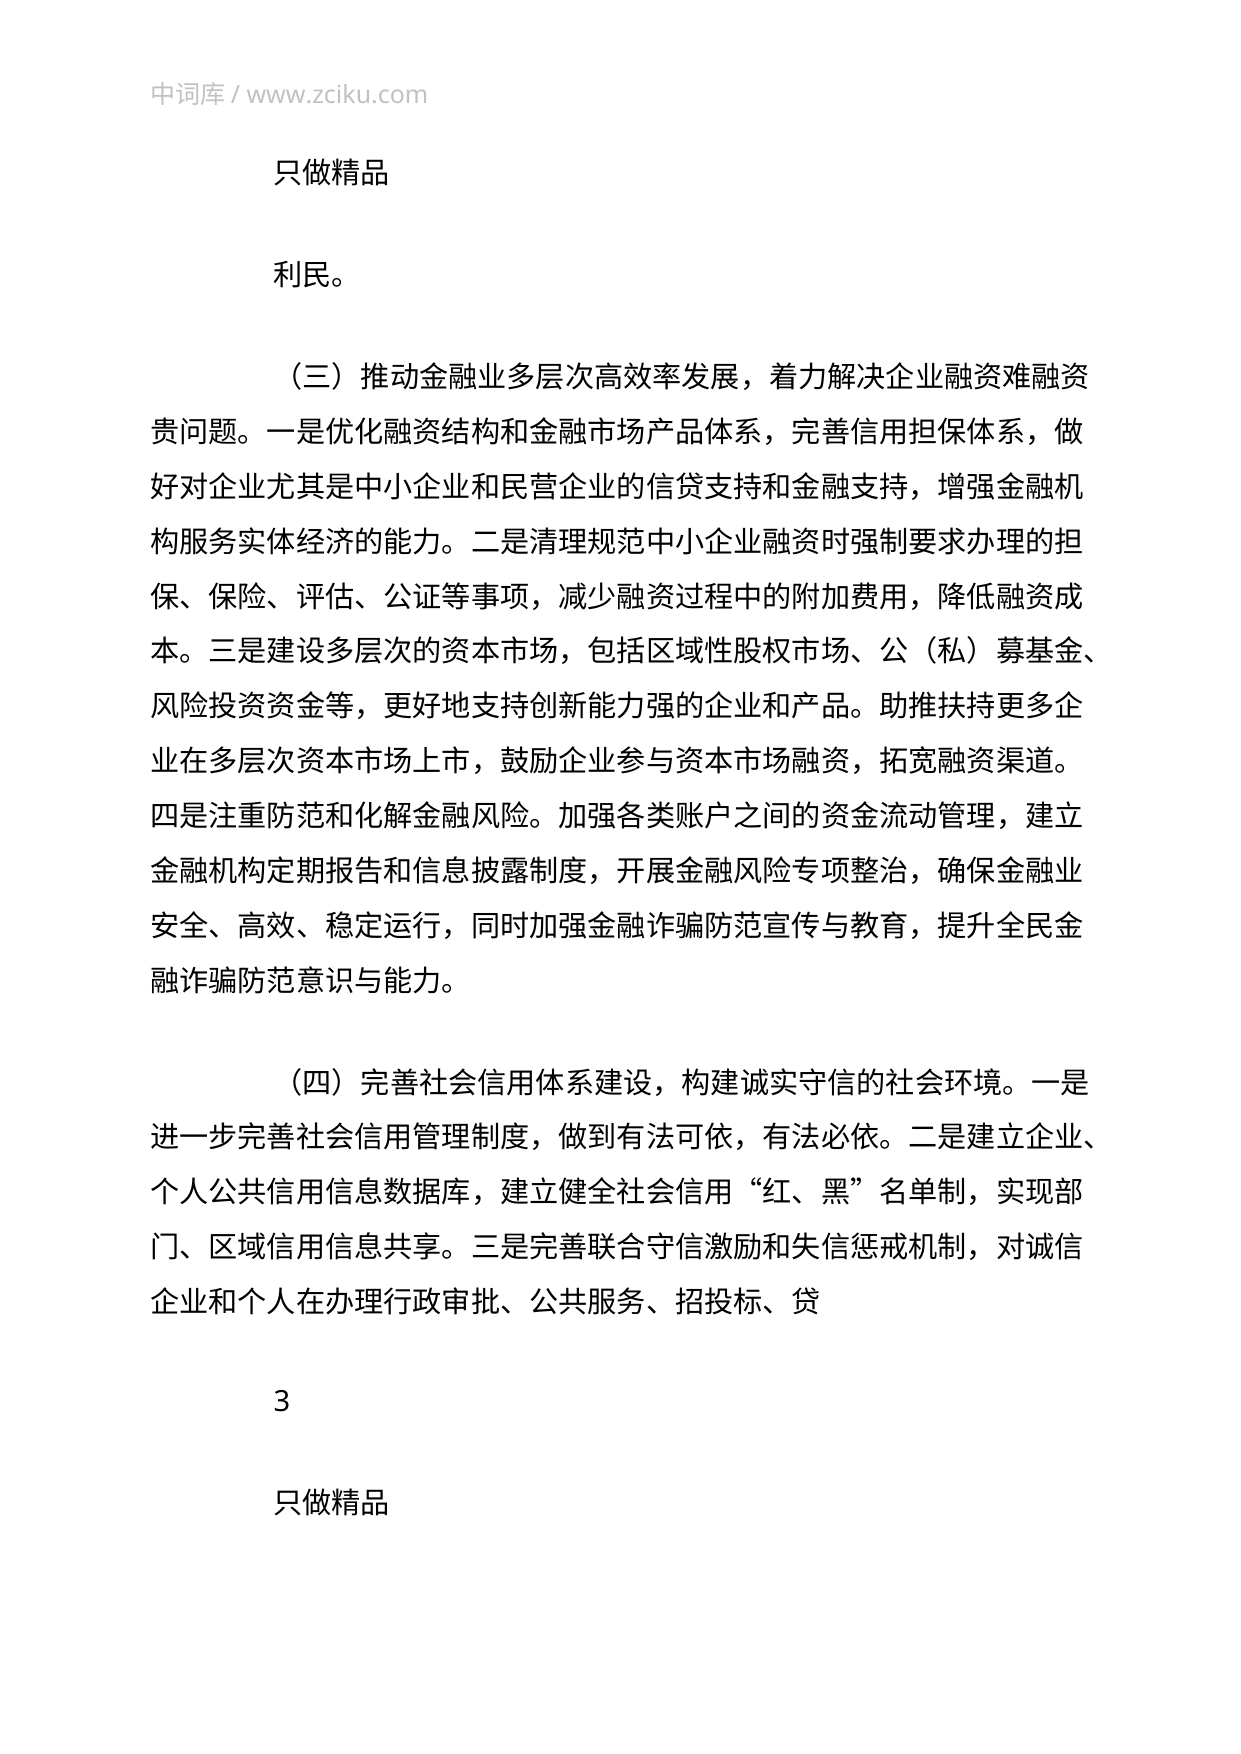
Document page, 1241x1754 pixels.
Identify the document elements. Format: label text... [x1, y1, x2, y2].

text 3 [150, 1381, 1090, 1420]
text 只做精品 [150, 150, 1090, 192]
text 只做精品 [150, 1480, 1090, 1522]
text 利民。 [150, 252, 1090, 294]
text （三）推动金融业多层次高效率发展，着力解决企业融资难融资贵问题。一是优化融资结构和金融市场产品体系，完善信用担保体系，做好对企业尤其是中小企业和民营企业的信贷支持和金融支持，增强金融机构服务实体经济的能力。二是清理规范中小企业融资时强制要求办理的担保、保险、评估、公证等事项，减少融资过程中的附加费用，降低融资成本。三是建设多层次的资本市场，包括区域性股权市场、公（私）募基金、风险投资资金等，更好地支持创新能力强的企业和产品。助推扶持更多企业在多层次资本市场上市，鼓励企业参与资本市场融资，拓宽融资渠道。四是注重防范和化解金融风险。加强各类账户之间的资金流动管理，建立金融机构定期报告和信息披露制度，开展金融风险专项整治，确保金融业安全、高效、稳定运行，同时加强金融诈骗防范宣传与教育，提升全民金融诈骗防范意识与能力。 [150, 353, 1090, 1000]
text （四）完善社会信用体系建设，构建诚实守信的社会环境。一是进一步完善社会信用管理制度，做到有法可依，有法必依。二是建立企业、个人公共信用信息数据库，建立健全社会信用“红、黑”名单制，实现部门、区域信用信息共享。三是完善联合守信激励和失信惩戒机制，对诚信企业和个人在办理行政审批、公共服务、招投标、贷 [150, 1059, 1090, 1321]
